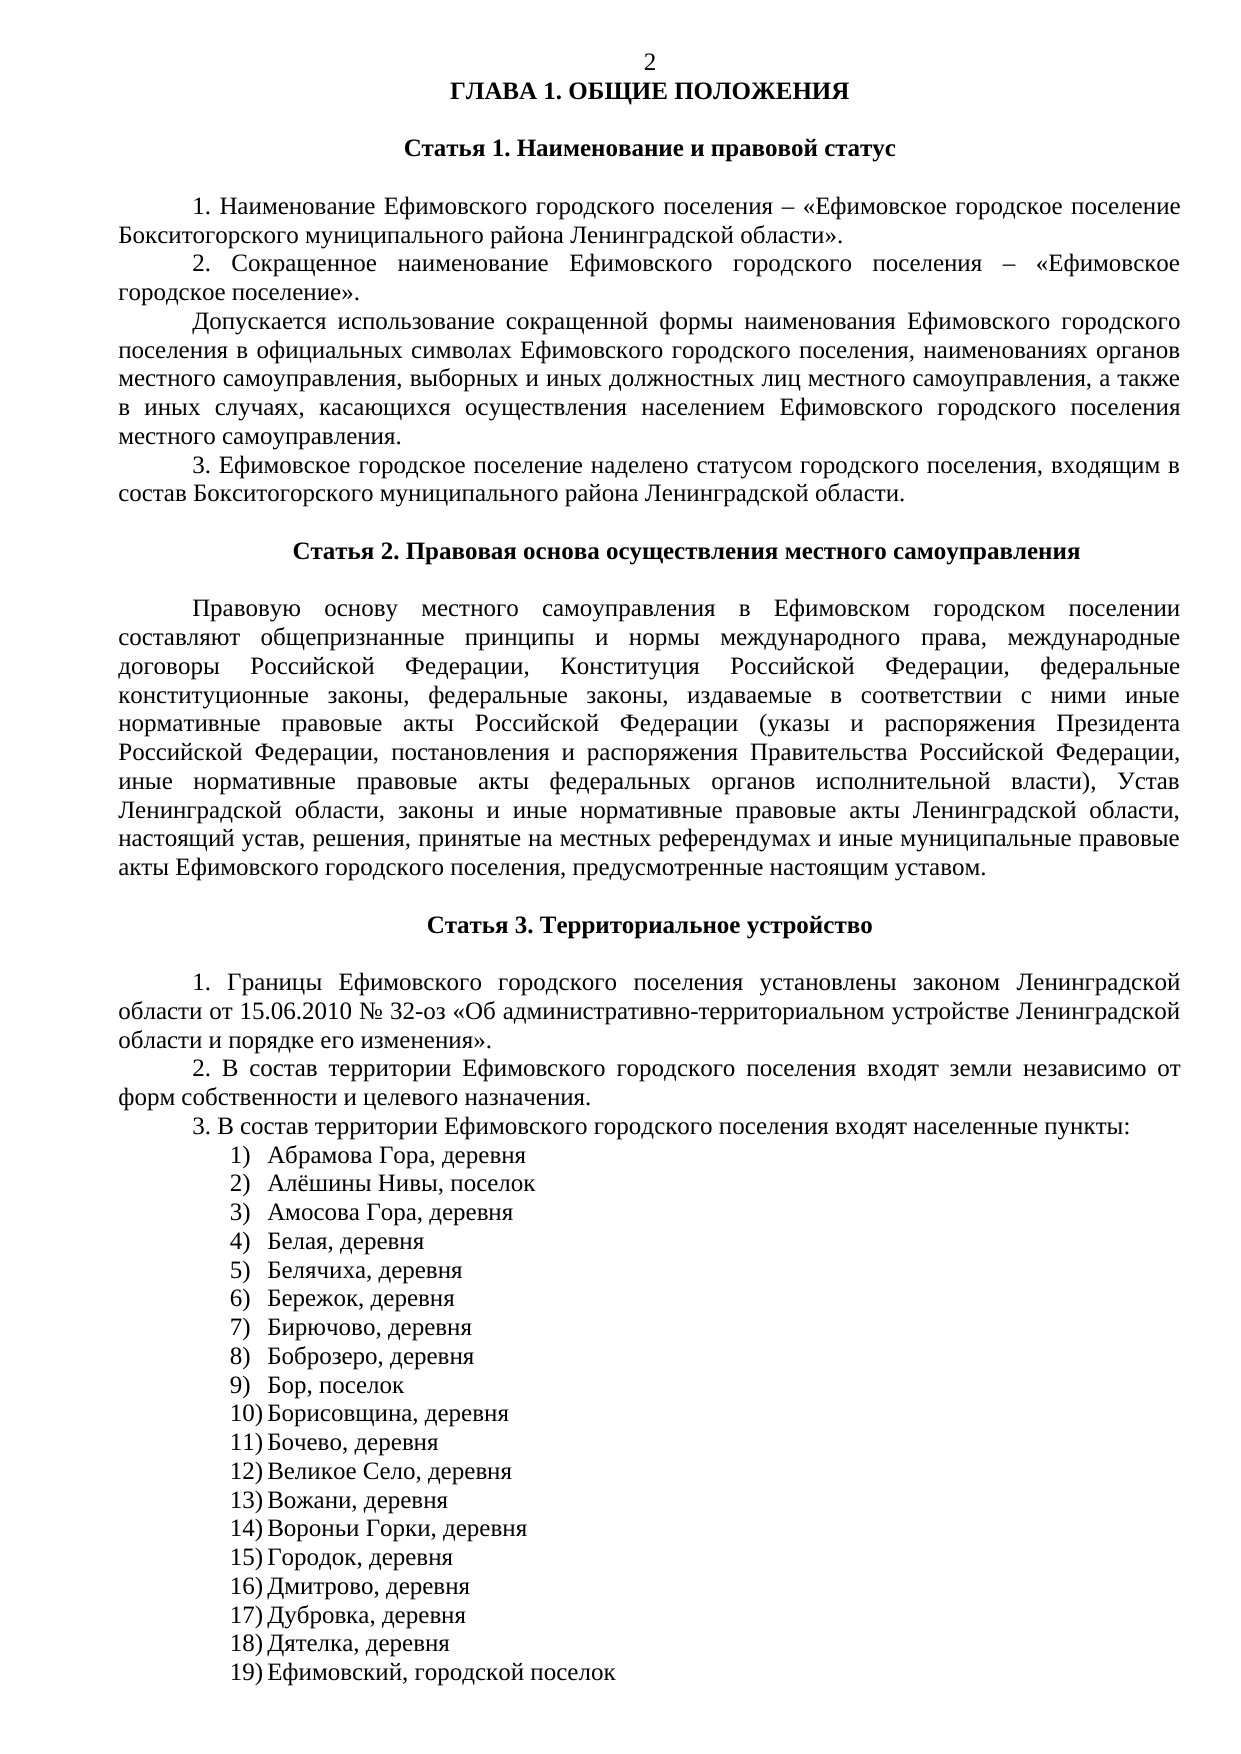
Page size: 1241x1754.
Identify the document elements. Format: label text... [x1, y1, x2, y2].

text 1. Наименование Ефимовского городского поселения – «Ефимовское городское поселение Бокситогорского муниципального района Ленинградской области». [118, 191, 1181, 248]
text Статья 1. Наименование и правовой статус [118, 133, 1181, 162]
list Бирючово, деревня [229, 1312, 1181, 1341]
list Белая, деревня [229, 1226, 1181, 1255]
text 3. Ефимовское городское поселение наделено статусом городского поселения, входящим в состав Бокситогорского муниципального района Ленинградской области. [118, 450, 1181, 507]
list Вороньи Горки, деревня [229, 1513, 1181, 1542]
list Городок, деревня [229, 1542, 1181, 1571]
text ГЛАВА 1. ОБЩИЕ ПОЛОЖЕНИЯ [118, 76, 1181, 105]
list Абрамова Гора, деревня [229, 1140, 1181, 1168]
list Великое Село, деревня [229, 1456, 1181, 1485]
list Ефимовский, городской поселок [229, 1657, 1181, 1686]
list Белячиха, деревня [229, 1255, 1181, 1283]
text Правовую основу местного самоуправления в Ефимовском городском поселении составляют общепризнанные принципы и нормы международного права, международные договоры Российской Федерации, Конституция Российской Федерации, федеральные конституционные законы, федеральные законы, издаваемые в соответствии с ними иные нормативные правовые акты Российской Федерации (указы и распоряжения Президента Российской Федерации, постановления и распоряжения Правительства Российской Федерации, иные нормативные правовые акты федеральных органов исполнительной власти), Устав Ленинградской области, законы и иные нормативные правовые акты Ленинградской области, настоящий устав, решения, принятые на местных референдумах и иные муниципальные правовые акты Ефимовского городского поселения, предусмотренные настоящим уставом. [118, 593, 1181, 881]
text 1. Границы Ефимовского городского поселения установлены законом Ленинградской области от 15.06.2010 № 32-оз «Об административно-территориальном устройстве Ленинградской области и порядке его изменения». [118, 967, 1181, 1053]
list Дмитрово, деревня [229, 1571, 1181, 1600]
list Дубровка, деревня [229, 1600, 1181, 1628]
list Амосова Гора, деревня [229, 1197, 1181, 1226]
list Бор, поселок [229, 1370, 1181, 1398]
list Вожани, деревня [229, 1485, 1181, 1513]
text 3. В состав территории Ефимовского городского поселения входят населенные пункты: [118, 1111, 1181, 1140]
text Допускается использование сокращенной формы наименования Ефимовского городского поселения в официальных символах Ефимовского городского поселения, наименованиях органов местного самоуправления, выборных и иных должностных лиц местного самоуправления, а также в иных случаях, касающихся осуществления населением Ефимовского городского поселения местного самоуправления. [118, 306, 1181, 450]
list Бережок, деревня [229, 1283, 1181, 1312]
text Статья 2. Правовая основа осуществления местного самоуправления [118, 536, 1181, 565]
list Дятелка, деревня [229, 1628, 1181, 1657]
text Статья 3. Территориальное устройство [118, 910, 1181, 938]
list Бочево, деревня [229, 1427, 1181, 1456]
list Алёшины Нивы, поселок [229, 1168, 1181, 1197]
list Боброзеро, деревня [229, 1341, 1181, 1370]
text 2. В состав территории Ефимовского городского поселения входят земли независимо от форм собственности и целевого назначения. [118, 1053, 1181, 1111]
list Борисовщина, деревня [229, 1398, 1181, 1427]
text 2. Сокращенное наименование Ефимовского городского поселения – «Ефимовское городское поселение». [118, 248, 1181, 306]
